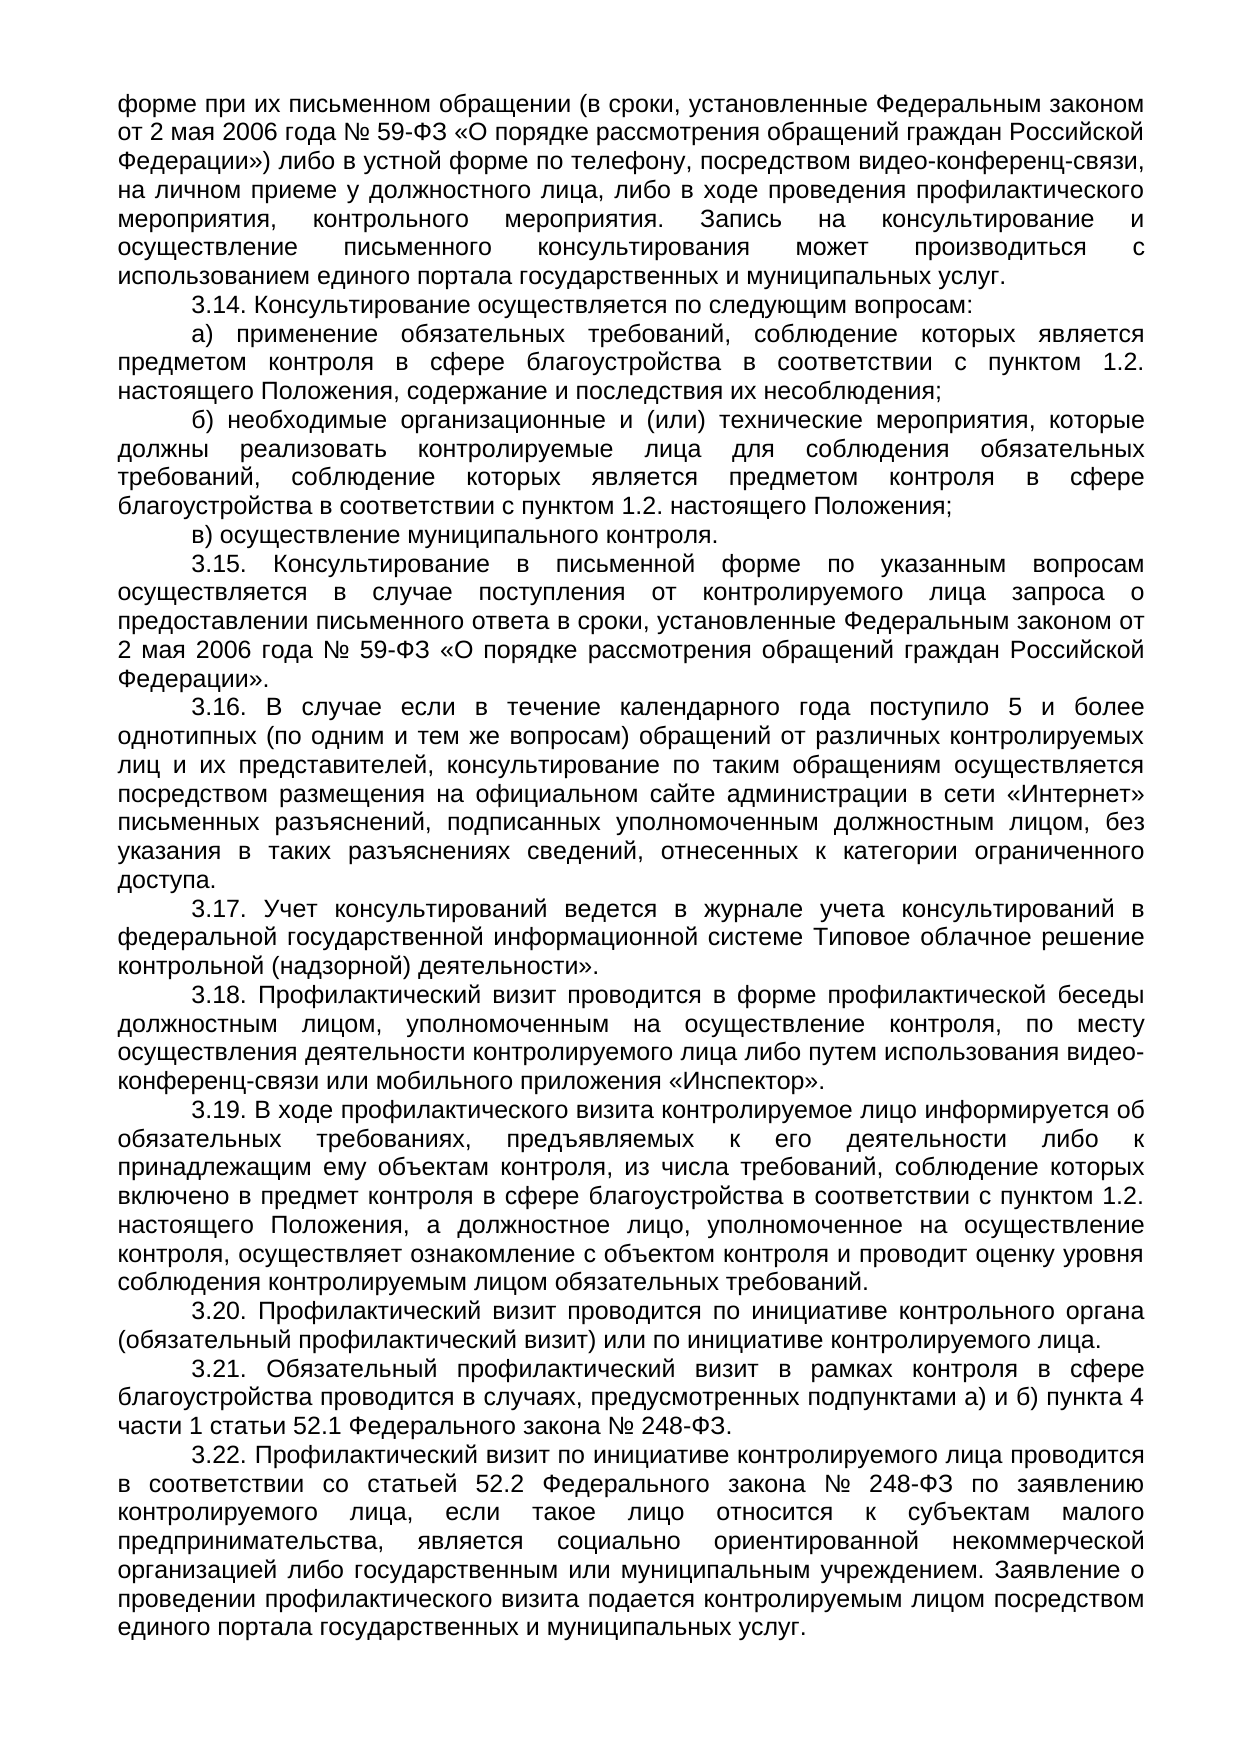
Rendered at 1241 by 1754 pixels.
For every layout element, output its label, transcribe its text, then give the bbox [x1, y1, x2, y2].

text а) применение обязательных требований, соблюдение которых является предметом контроля в сфере благоустройства в соответствии с пунктом 1.2. настоящего Положения, содержание и последствия их несоблюдения; [117, 319, 1146, 405]
text 3.20. Профилактический визит проводится по инициативе контрольного органа (обязательный профилактический визит) или по инициативе контролируемого лица. [117, 1296, 1146, 1354]
text 3.22. Профилактический визит по инициативе контролируемого лица проводится в соответствии со статьей 52.2 Федерального закона № 248-ФЗ по заявлению контролируемого лица, если такое лицо относится к субъектам малого предпринимательства, является социально ориентированной некоммерческой организацией либо государственным или муниципальным учреждением. Заявление о проведении профилактического визита подается контролируемым лицом посредством единого портала государственных и муниципальных услуг. [117, 1440, 1146, 1641]
text 3.17. Учет консультирований ведется в журнале учета консультирований в федеральной государственной информационной системе Типовое облачное решение контрольной (надзорной) деятельности». [117, 894, 1146, 980]
text 3.14. Консультирование осуществляется по следующим вопросам: [117, 290, 1146, 319]
text б) необходимые организационные и (или) технические мероприятия, которые должны реализовать контролируемые лица для соблюдения обязательных требований, соблюдение которых является предметом контроля в сфере благоустройства в соответствии с пунктом 1.2. настоящего Положения; [117, 405, 1146, 520]
text 3.18. Профилактический визит проводится в форме профилактической беседы должностным лицом, уполномоченным на осуществление контроля, по месту осуществления деятельности контролируемого лица либо путем использования видео-конференц-связи или мобильного приложения «Инспектор». [117, 980, 1146, 1095]
text в) осуществление муниципального контроля. [117, 520, 1146, 549]
text 3.15. Консультирование в письменной форме по указанным вопросам осуществляется в случае поступления от контролируемого лица запроса о предоставлении письменного ответа в сроки, установленные Федеральным законом от 2 мая 2006 года № 59-ФЗ «О порядке рассмотрения обращений граждан Российской Федерации». [117, 549, 1146, 692]
text 3.21. Обязательный профилактический визит в рамках контроля в сфере благоустройства проводится в случаях, предусмотренных подпунктами а) и б) пункта 4 части 1 статьи 52.1 Федерального закона № 248-ФЗ. [117, 1354, 1146, 1440]
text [117, 89, 1146, 290]
text 3.19. В ходе профилактического визита контролируемое лицо информируется об обязательных требованиях, предъявляемых к его деятельности либо к принадлежащим ему объектам контроля, из числа требований, соблюдение которых включено в предмет контроля в сфере благоустройства в соответствии с пунктом 1.2. настоящего Положения, а должностное лицо, уполномоченное на осуществление контроля, осуществляет ознакомление с объектом контроля и проводит оценку уровня соблюдения контролируемым лицом обязательных требований. [117, 1095, 1146, 1296]
text 3.16. В случае если в течение календарного года поступило 5 и более однотипных (по одним и тем же вопросам) обращений от различных контролируемых лиц и их представителей, консультирование по таким обращениям осуществляется посредством размещения на официальном сайте администрации в сети «Интернет» письменных разъяснений, подписанных уполномоченным должностным лицом, без указания в таких разъяснениях сведений, отнесенных к категории ограниченного доступа. [117, 692, 1146, 894]
